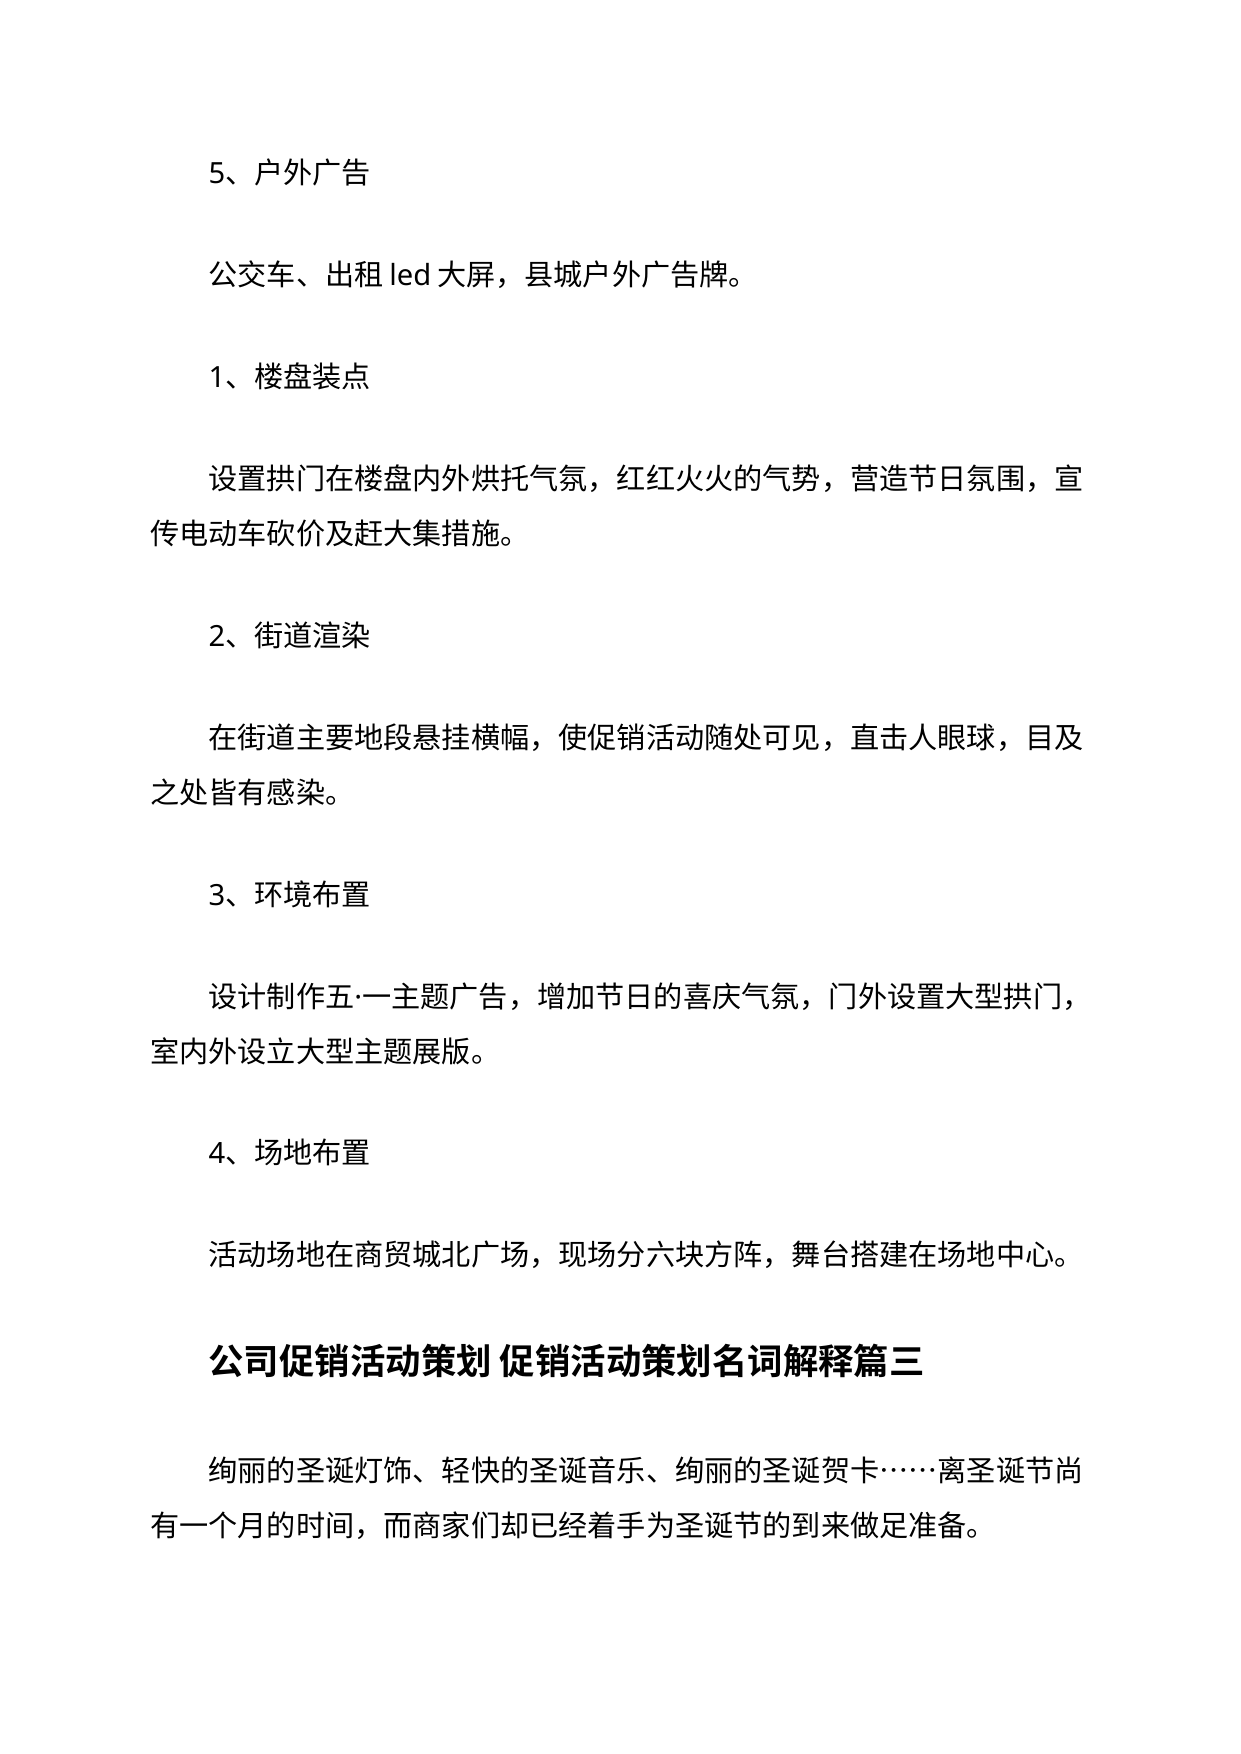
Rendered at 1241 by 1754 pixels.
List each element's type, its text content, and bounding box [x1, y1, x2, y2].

text 活动场地在商贸城北广场，现场分六块方阵，舞台搭建在场地中心。 [150, 1232, 1090, 1274]
text 绚丽的圣诞灯饰、轻快的圣诞音乐、绚丽的圣诞贺卡……离圣诞节尚有一个月的时间，而商家们却已经着手为圣诞节的到来做足准备。 [150, 1447, 1090, 1544]
text 3、环境布置 [150, 871, 1090, 914]
text 在街道主要地段悬挂横幅，使促销活动随处可见，直击人眼球，目及之处皆有感染。 [150, 714, 1090, 812]
text 公交车、出租led大屏，县城户外广告牌。 [150, 252, 1090, 294]
text 5、户外广告 [150, 150, 1090, 192]
text 设置拱门在楼盘内外烘托气氛，红红火火的气势，营造节日氛围，宣传电动车砍价及赶大集措施。 [150, 456, 1090, 553]
text 4、场地布置 [150, 1130, 1090, 1172]
text 设计制作五·一主题广告，增加节日的喜庆气氛，门外设置大型拱门，室内外设立大型主题展版。 [150, 973, 1090, 1071]
text 公司促销活动策划 促销活动策划名词解释篇三 [150, 1334, 1090, 1385]
text 2、街道渲染 [150, 613, 1090, 655]
text 1、楼盘装点 [150, 354, 1090, 396]
